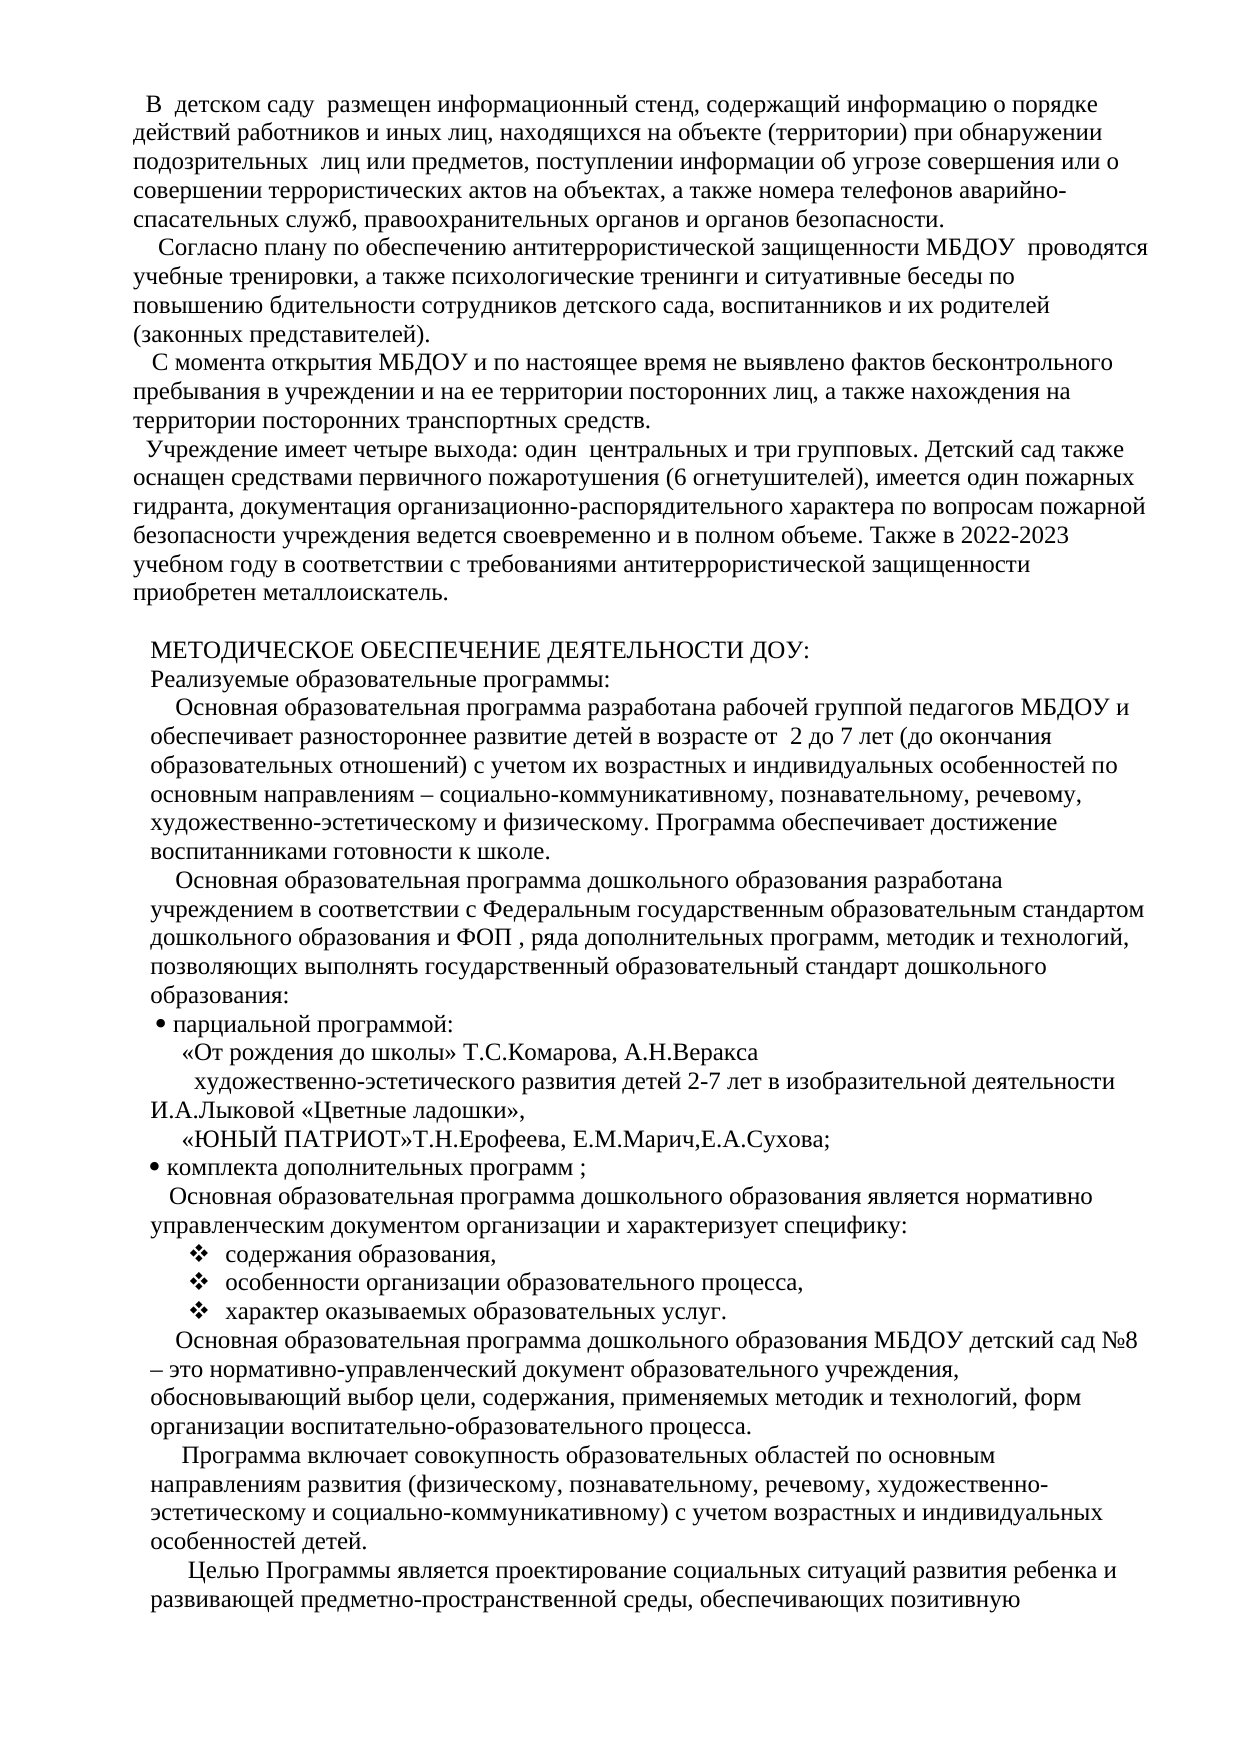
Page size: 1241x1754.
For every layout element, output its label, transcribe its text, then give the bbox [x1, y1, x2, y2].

text Основная образовательная программа дошкольного образования является нормативно управленческим документом организации и характеризует специфику: [150, 1181, 1152, 1239]
list характер оказываемых образовательных услуг. [188, 1296, 1152, 1325]
text Основная образовательная программа дошкольного образования разработана учреждением в соответствии с Федеральным государственным образовательным стандартом дошкольного образования и ФОП , ряда дополнительных программ, методик и технологий, позволяющих выполнять государственный образовательный стандарт дошкольного образования: [150, 865, 1152, 1009]
text Основная образовательная программа дошкольного образования МБДОУ детский сад №8 – это нормативно-управленческий документ образовательного учреждения, обосновывающий выбор цели, содержания, применяемых методик и технологий, форм организации воспитательно-образовательного процесса. [150, 1325, 1152, 1440]
text Реализуемые образовательные программы: [150, 664, 1152, 692]
text «ЮНЫЙ ПАТРИОТ»Т.Н.Ерофеева, Е.М.Марич,Е.А.Сухова; [150, 1124, 1152, 1152]
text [150, 1555, 1152, 1612]
text С момента открытия МБДОУ и по настоящее время не выявлено фактов бесконтрольного пребывания в учреждении и на ее территории посторонних лиц, а также нахождения на территории посторонних транспортных средств. [133, 347, 1152, 434]
text МЕТОДИЧЕСКОЕ ОБЕСПЕЧЕНИЕ ДЕЯТЕЛЬНОСТИ ДОУ: [150, 635, 1152, 664]
text Программа включает совокупность образовательных областей по основным направлениям развития (физическому, познавательному, речевому, художественно-эстетическому и социально-коммуникативному) с учетом возрастных и индивидуальных особенностей детей. [150, 1440, 1152, 1555]
text «От рождения до школы» Т.С.Комарова, А.Н.Веракса [150, 1037, 1152, 1066]
text художественно-эстетического развития детей 2-7 лет в изобразительной деятельности И.А.Лыковой «Цветные ладошки», [150, 1066, 1152, 1124]
text Согласно плану по обеспечению антитеррористической защищенности МБДОУ проводятся учебные тренировки, а также психологические тренинги и ситуативные беседы по повышению бдительности сотрудников детского сада, воспитанников и их родителей (законных представителей). [133, 232, 1152, 347]
text Учреждение имеет четыре выхода: один центральных и три групповых. Детский сад также оснащен средствами первичного пожаротушения (6 огнетушителей), имеется один пожарных гидранта, документация организационно-распорядительного характера по вопросам пожарной безопасности учреждения ведется своевременно и в полном объеме. Также в 2022-2023 учебном году в соответствии с требованиями антитеррористической защищенности приобретен металлоискатель. [133, 434, 1152, 606]
text комплекта дополнительных программ ; [150, 1152, 1152, 1181]
text В детском саду размещен информационный стенд, содержащий информацию о порядке действий работников и иных лиц, находящихся на объекте (территории) при обнаружении подозрительных лиц или предметов, поступлении информации об угрозе совершения или о совершении террористических актов на объектах, а также номера телефонов аварийно-спасательных служб, правоохранительных органов и органов безопасности. [133, 89, 1152, 232]
list содержания образования, [188, 1239, 1152, 1267]
list особенности организации образовательного процесса, [188, 1267, 1152, 1296]
text парциальной программой: [150, 1009, 1152, 1037]
text Основная образовательная программа разработана рабочей группой педагогов МБДОУ и обеспечивает разностороннее развитие детей в возрасте от 2 до 7 лет (до окончания образовательных отношений) с учетом их возрастных и индивидуальных особенностей по основным направлениям – социально-коммуникативному, познавательному, речевому, художественно-эстетическому и физическому. Программа обеспечивает достижение воспитанниками готовности к школе. [150, 692, 1152, 865]
